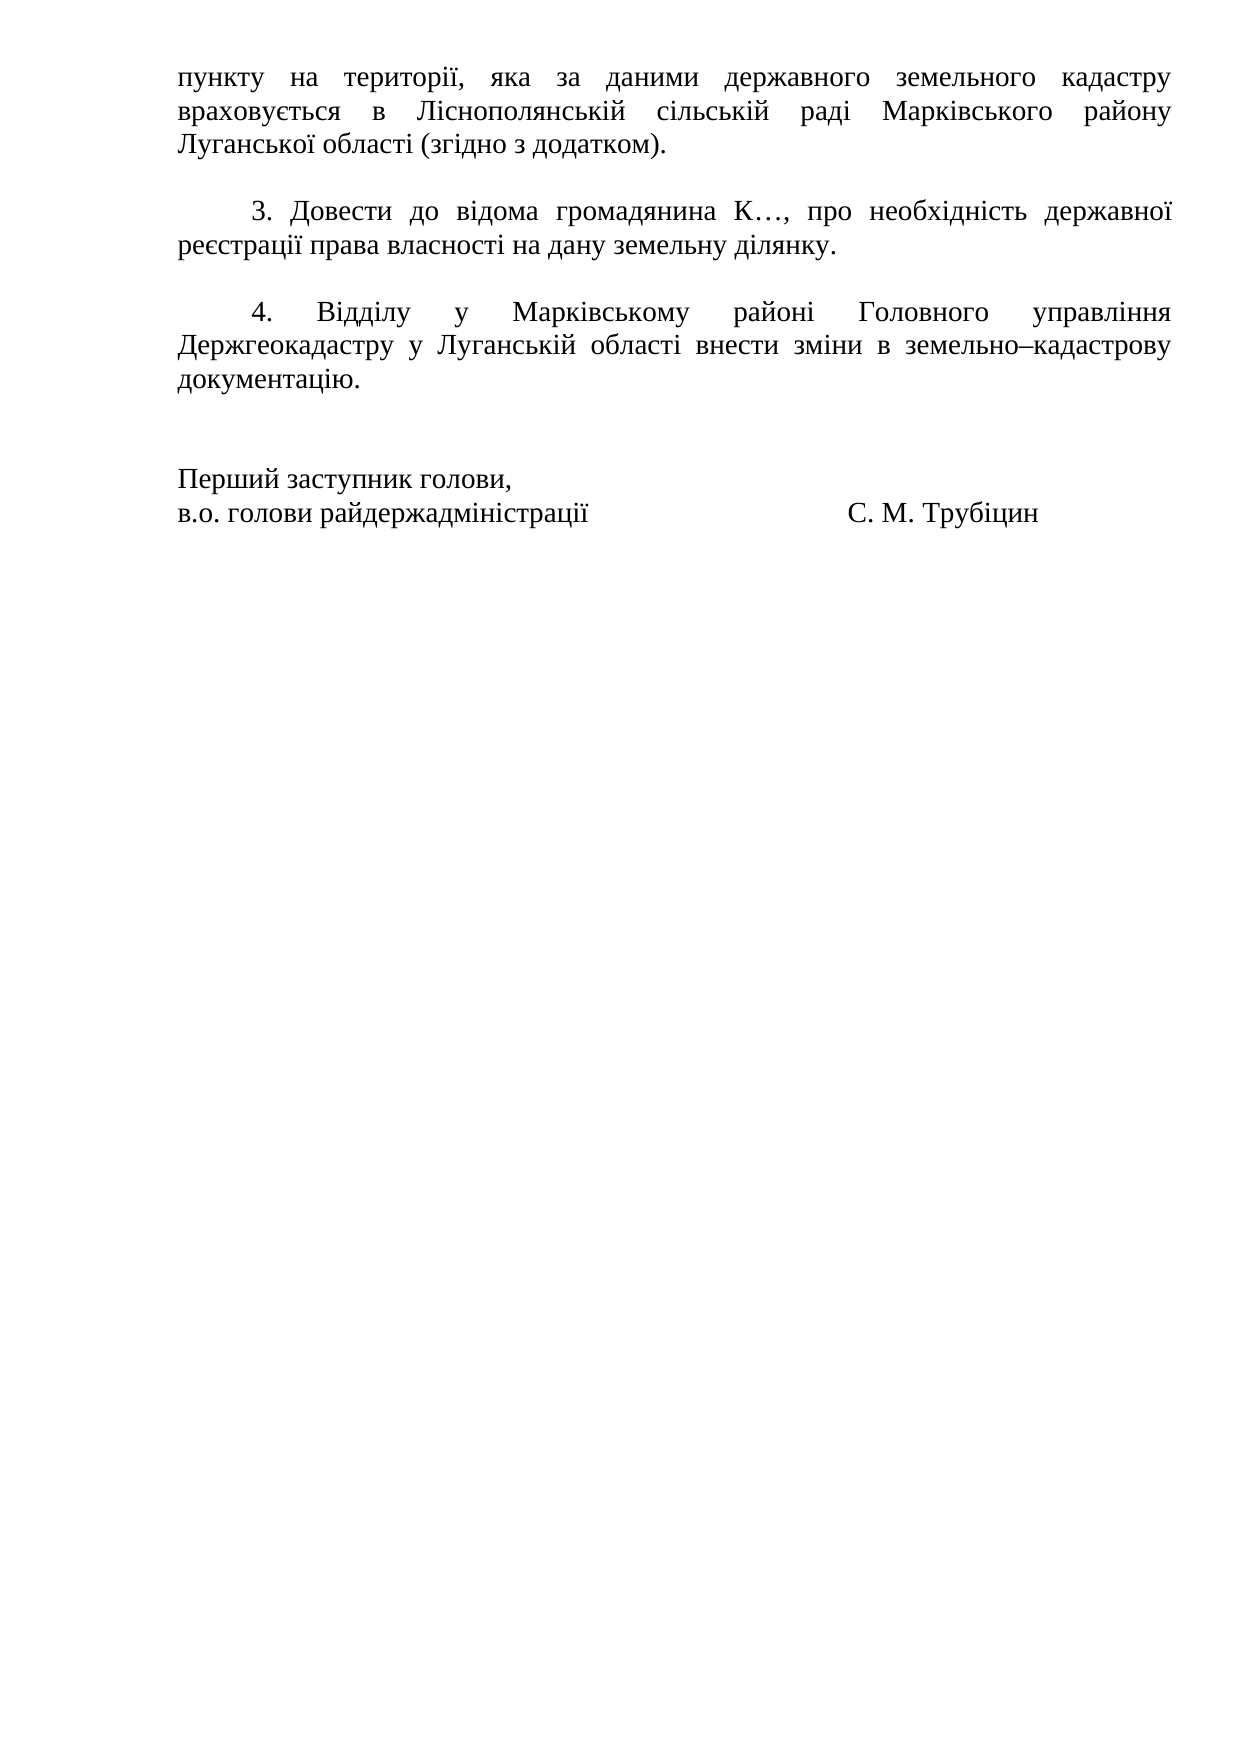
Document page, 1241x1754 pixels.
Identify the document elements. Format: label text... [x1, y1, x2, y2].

text пункту на території, яка за даними державного земельного кадастру враховується в Ліснополянській сільській раді Марківського району Луганської області (згідно з додатком). [177, 59, 1172, 160]
text в.о. голови райдержадміністрації С. М. Трубіцин [177, 495, 1181, 529]
text 4. Відділу у Марківському районі Головного управління Держгеокадастру у Луганській області внести зміни в земельно–кадастрову документацію. [177, 294, 1172, 394]
text Перший заступник голови, [177, 462, 1181, 495]
text 3. Довести до відома громадянина К…, про необхідність державної реєстрації права власності на дану земельну ділянку. [177, 193, 1172, 260]
